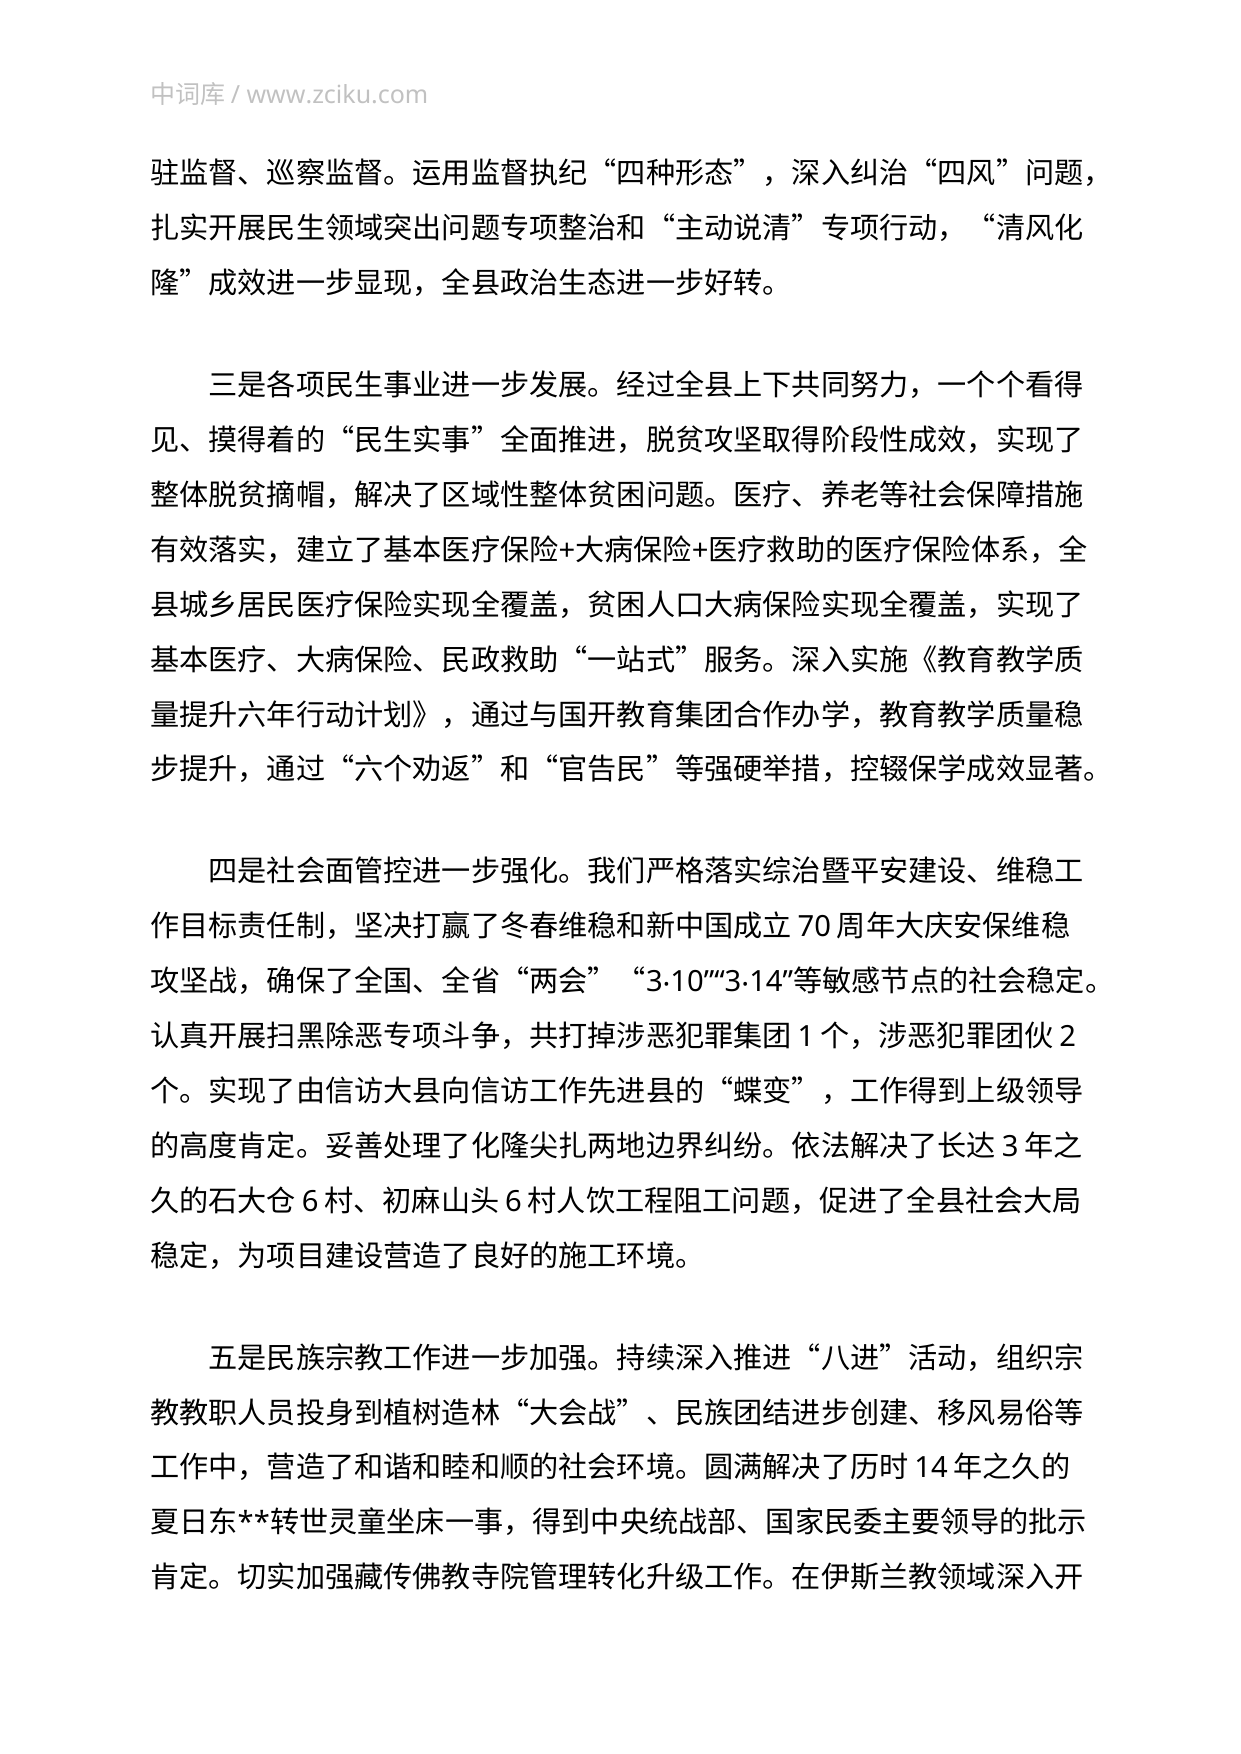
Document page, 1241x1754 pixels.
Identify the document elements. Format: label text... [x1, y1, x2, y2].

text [150, 1334, 1090, 1596]
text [150, 150, 1090, 302]
text 四是社会面管控进一步强化。我们严格落实综治暨平安建设、维稳工作目标责任制，坚决打赢了冬春维稳和新中国成立70周年大庆安保维稳攻坚战，确保了全国、全省“两会”“3‧10”“3‧14”等敏感节点的社会稳定。认真开展扫黑除恶专项斗争，共打掉涉恶犯罪集团1个，涉恶犯罪团伙2个。实现了由信访大县向信访工作先进县的“蝶变”，工作得到上级领导的高度肯定。妥善处理了化隆尖扎两地边界纠纷。依法解决了长达3年之久的石大仓6村、初麻山头6村人饮工程阻工问题，促进了全县社会大局稳定，为项目建设营造了良好的施工环境。 [150, 848, 1090, 1275]
text 三是各项民生事业进一步发展。经过全县上下共同努力，一个个看得见、摸得着的“民生实事”全面推进，脱贫攻坚取得阶段性成效，实现了整体脱贫摘帽，解决了区域性整体贫困问题。医疗、养老等社会保障措施有效落实，建立了基本医疗保险+大病保险+医疗救助的医疗保险体系，全县城乡居民医疗保险实现全覆盖，贫困人口大病保险实现全覆盖，实现了基本医疗、大病保险、民政救助“一站式”服务。深入实施《教育教学质量提升六年行动计划》，通过与国开教育集团合作办学，教育教学质量稳步提升，通过“六个劝返”和“官告民”等强硬举措，控辍保学成效显著。 [150, 362, 1090, 788]
